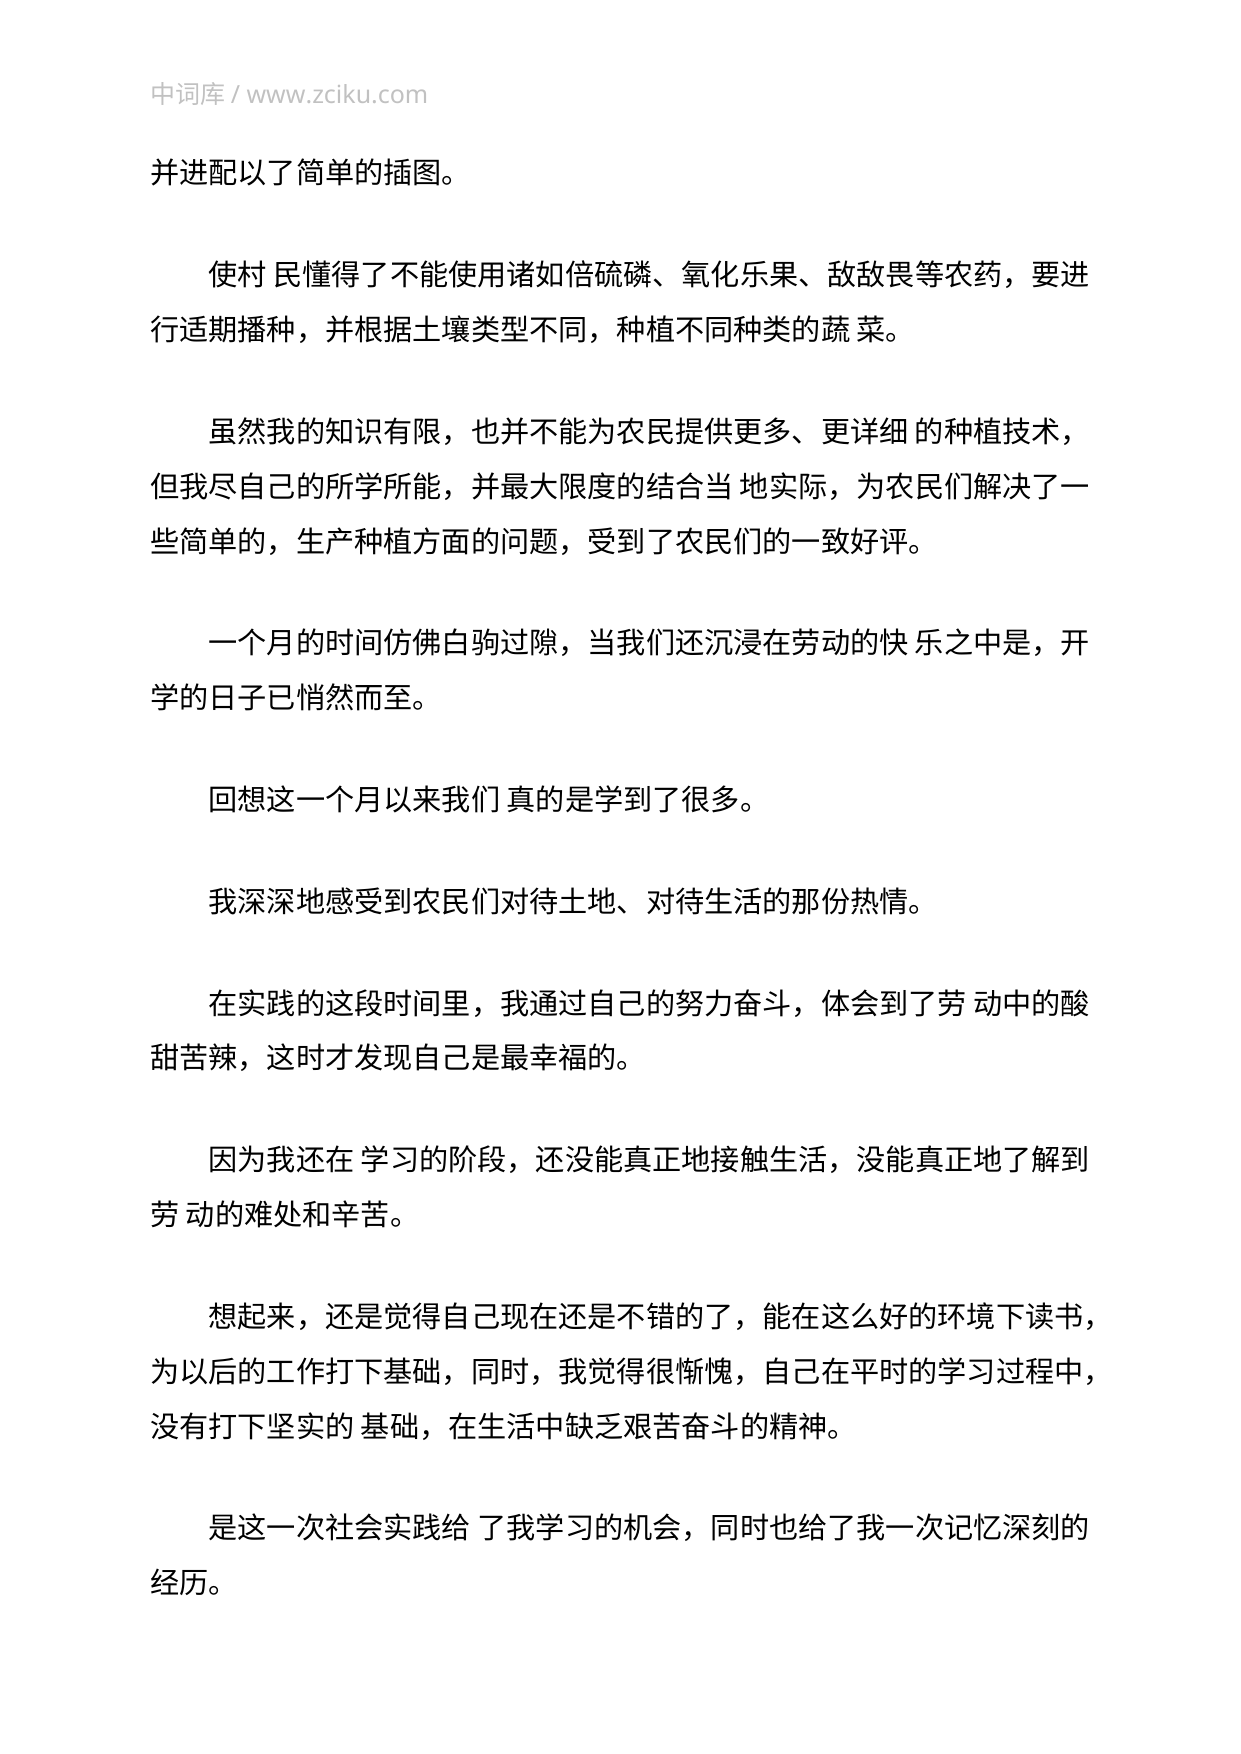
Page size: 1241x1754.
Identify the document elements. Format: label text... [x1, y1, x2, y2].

text 我深深地感受到农民们对待土地、对待生活的那份热情。 [150, 878, 1090, 921]
text 想起来，还是觉得自己现在还是不错的了，能在这么好的环境下读书，为以后的工作打下基础，同时，我觉得很惭愧，自己在平时的学习过程中，没有打下坚实的 基础，在生活中缺乏艰苦奋斗的精神。 [150, 1293, 1090, 1446]
text 因为我还在 学习的阶段，还没能真正地接触生活，没能真正地了解到劳 动的难处和辛苦。 [150, 1137, 1090, 1234]
text 使村 民懂得了不能使用诸如倍硫磷、氧化乐果、敌敌畏等农药，要进行适期播种，并根据土壤类型不同，种植不同种类的蔬 菜。 [150, 252, 1090, 349]
text 虽然我的知识有限，也并不能为农民提供更多、更详细 的种植技术，但我尽自己的所学所能，并最大限度的结合当 地实际，为农民们解决了一些简单的，生产种植方面的问题，受到了农民们的一致好评。 [150, 408, 1090, 561]
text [150, 150, 1090, 192]
text 一个月的时间仿佛白驹过隙，当我们还沉浸在劳动的快 乐之中是，开学的日子已悄然而至。 [150, 620, 1090, 717]
text 回想这一个月以来我们 真的是学到了很多。 [150, 777, 1090, 819]
text 是这一次社会实践给 了我学习的机会，同时也给了我一次记忆深刻的经历。 [150, 1505, 1090, 1602]
text 在实践的这段时间里，我通过自己的努力奋斗，体会到了劳 动中的酸甜苦辣，这时才发现自己是最幸福的。 [150, 980, 1090, 1077]
